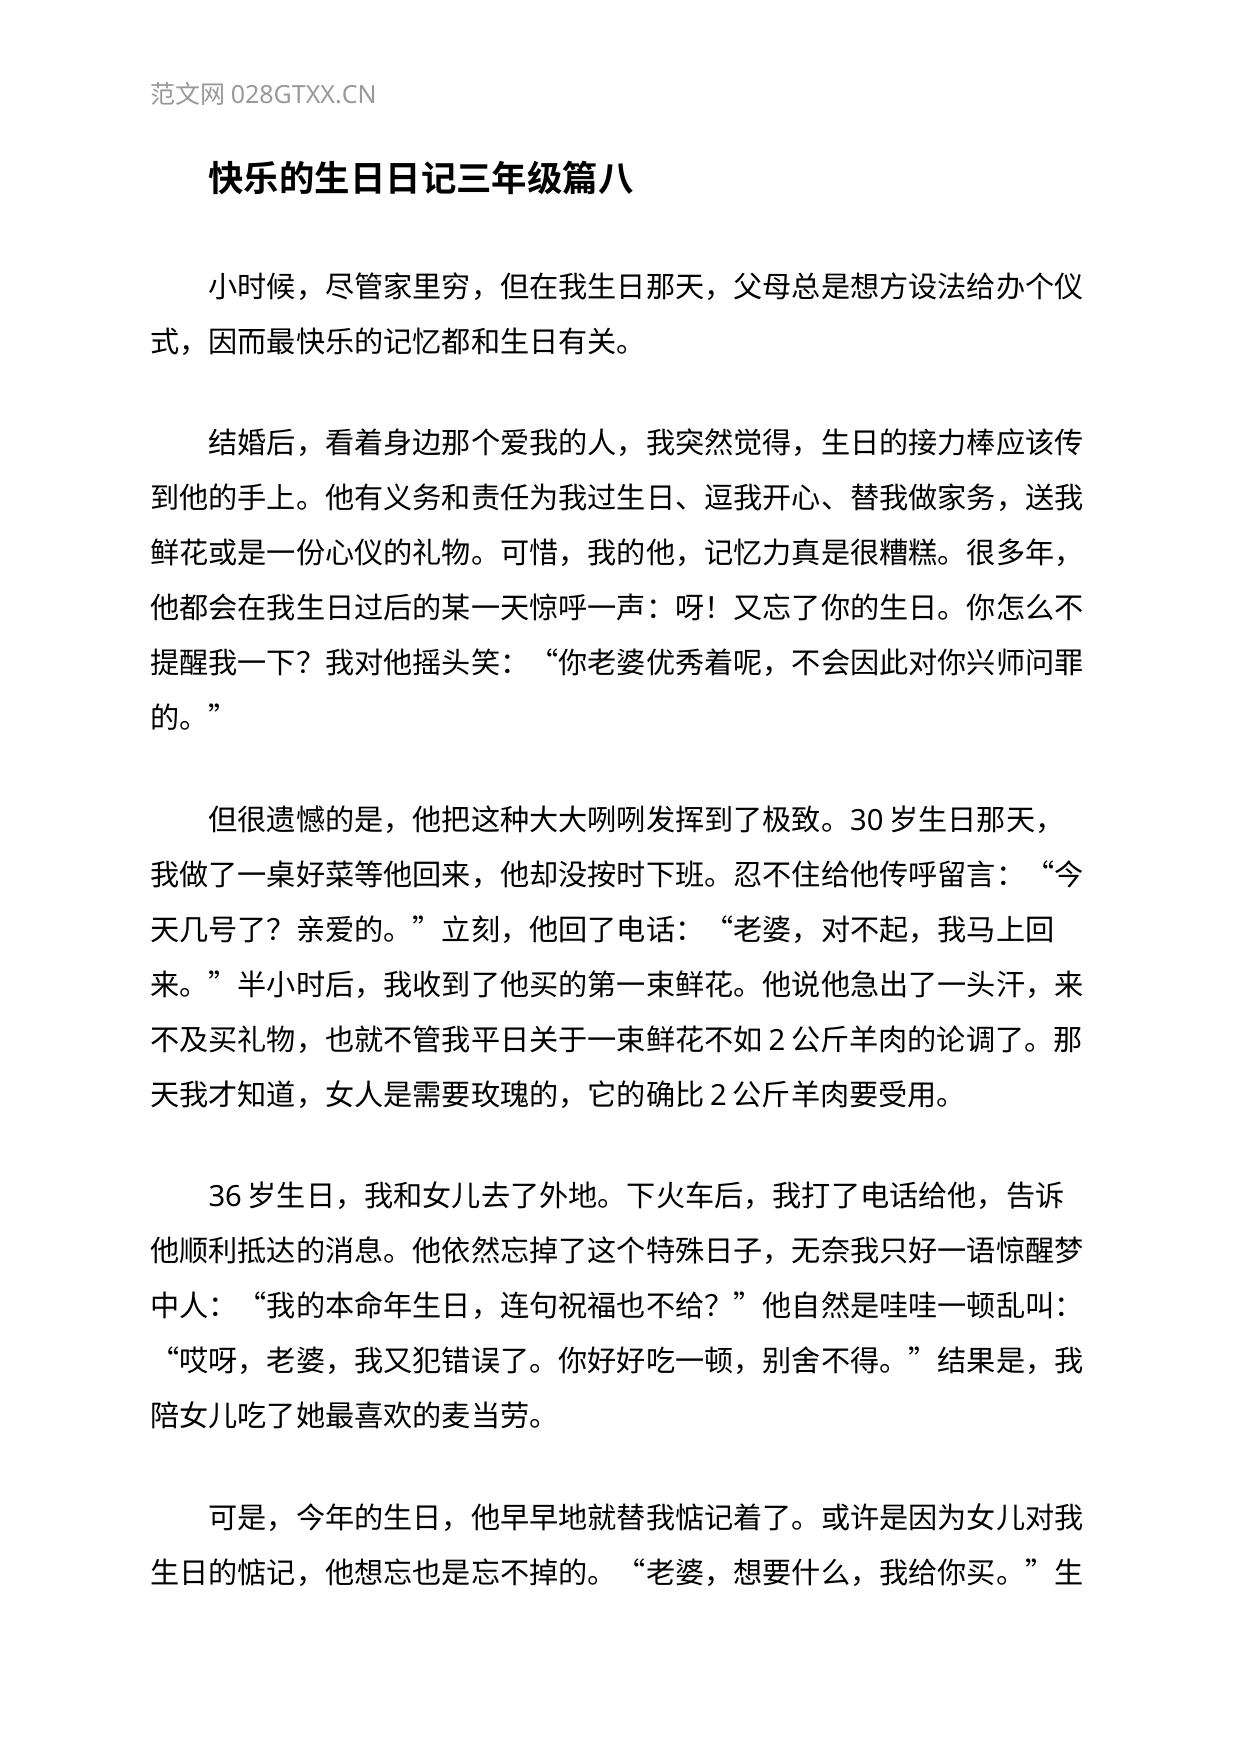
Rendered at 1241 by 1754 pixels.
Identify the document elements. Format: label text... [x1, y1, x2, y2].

text 快乐的生日日记三年级篇八 [150, 150, 1090, 201]
text 36岁生日，我和女儿去了外地。下火车后，我打了电话给他，告诉他顺利抵达的消息。他依然忘掉了这个特殊日子，无奈我只好一语惊醒梦中人：“我的本命年生日，连句祝福也不给？”他自然是哇哇一顿乱叫：“哎呀，老婆，我又犯错误了。你好好吃一顿，别舍不得。”结果是，我陪女儿吃了她最喜欢的麦当劳。 [150, 1173, 1090, 1435]
text 但很遗憾的是，他把这种大大咧咧发挥到了极致。30岁生日那天，我做了一桌好菜等他回来，他却没按时下班。忍不住给他传呼留言：“今天几号了？亲爱的。”立刻，他回了电话：“老婆，对不起，我马上回来。”半小时后，我收到了他买的第一束鲜花。他说他急出了一头汗，来不及买礼物，也就不管我平日关于一束鲜花不如2公斤羊肉的论调了。那天我才知道，女人是需要玫瑰的，它的确比2公斤羊肉要受用。 [150, 796, 1090, 1113]
text 小时候，尽管家里穷，但在我生日那天，父母总是想方设法给办个仪式，因而最快乐的记忆都和生日有关。 [150, 263, 1090, 361]
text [150, 1494, 1090, 1592]
text 结婚后，看着身边那个爱我的人，我突然觉得，生日的接力棒应该传到他的手上。他有义务和责任为我过生日、逗我开心、替我做家务，送我鲜花或是一份心仪的礼物。可惜，我的他，记忆力真是很糟糕。很多年，他都会在我生日过后的某一天惊呼一声：呀！又忘了你的生日。你怎么不提醒我一下？我对他摇头笑：“你老婆优秀着呢，不会因此对你兴师问罪的。” [150, 420, 1090, 737]
